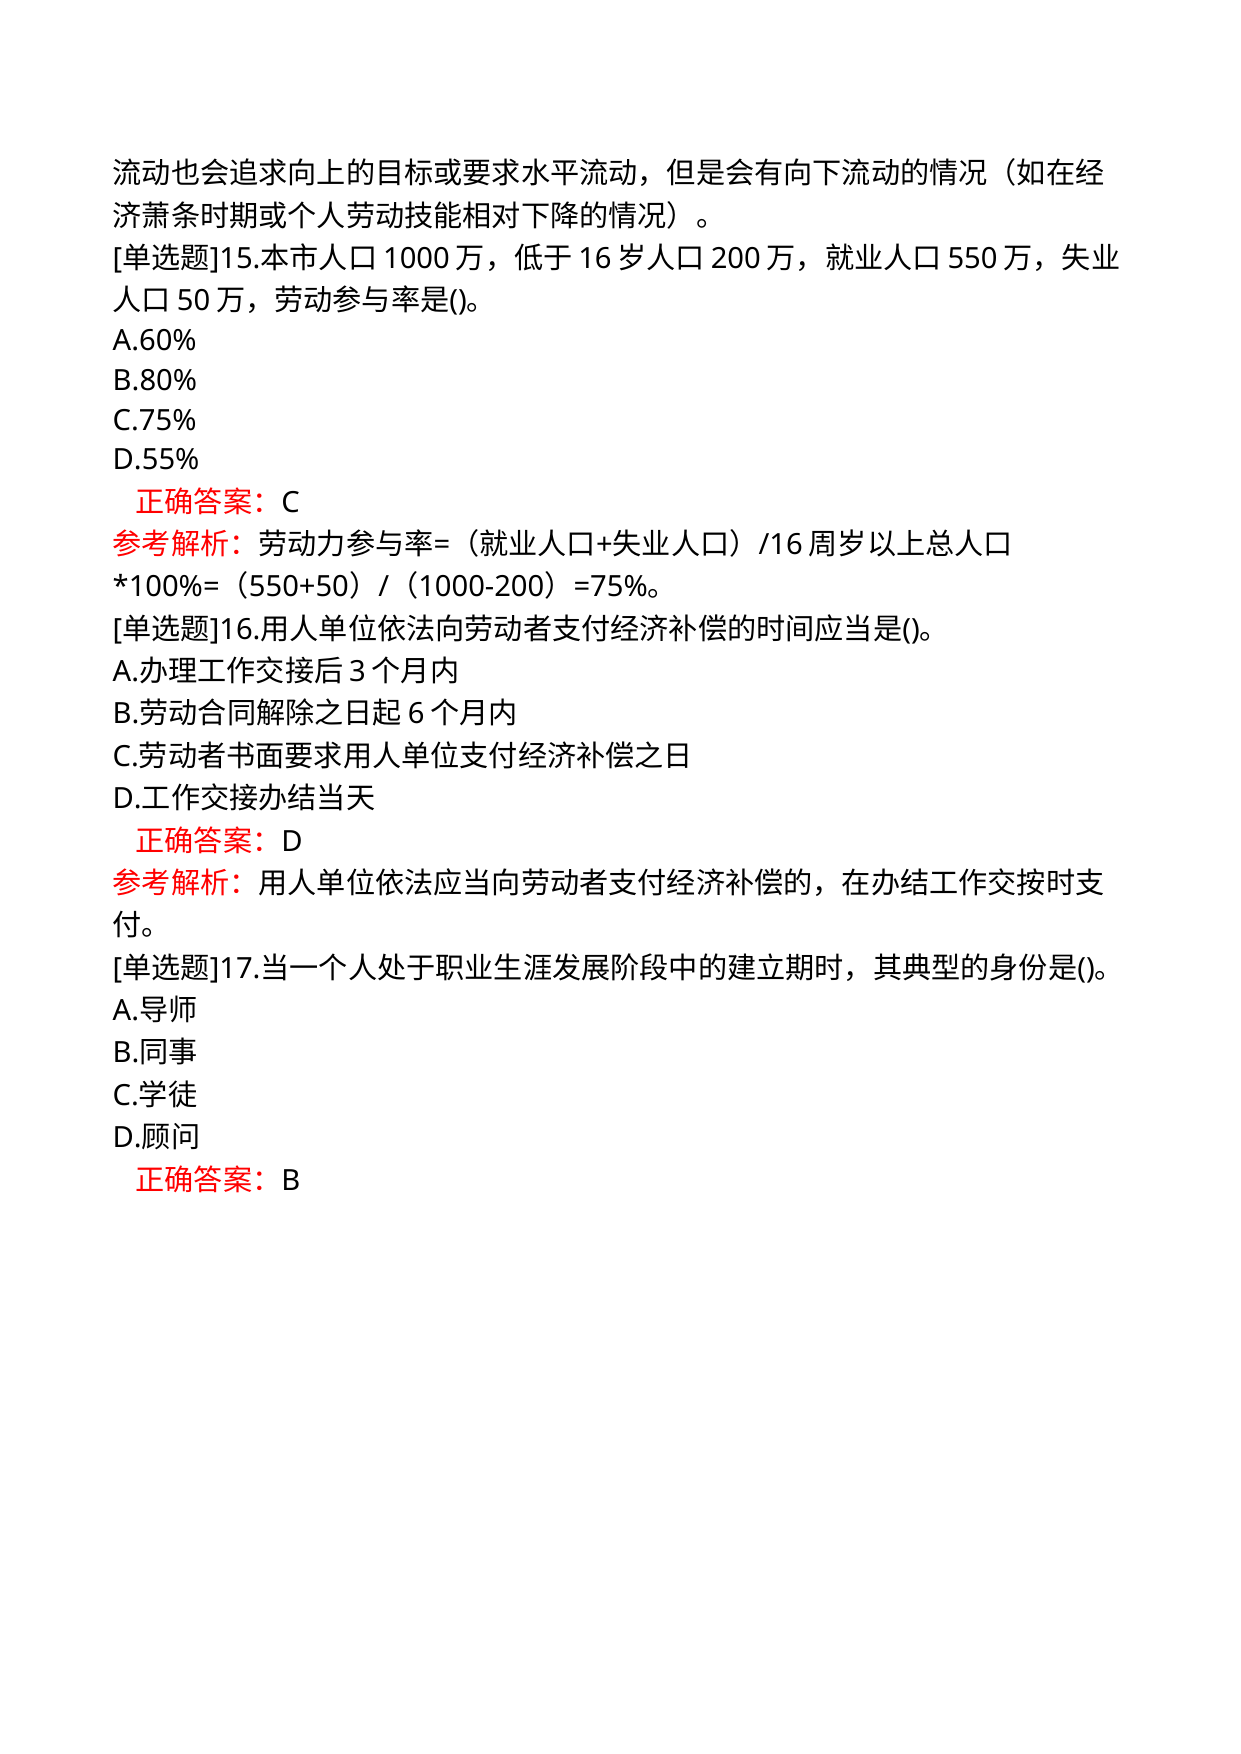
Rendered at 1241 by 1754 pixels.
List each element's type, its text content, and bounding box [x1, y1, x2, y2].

text C.劳动者书面要求用人单位支付经济补偿之日 [112, 732, 1128, 775]
text [单选题]16.用人单位依法向劳动者支付经济补偿的时间应当是()。 [112, 605, 1128, 648]
text A.60% [112, 319, 1128, 359]
text [单选题]17.当一个人处于职业生涯发展阶段中的建立期时，其典型的身份是()。 [112, 944, 1128, 987]
text D.顾问 [112, 1114, 1128, 1156]
text B.同事 [112, 1029, 1128, 1071]
text A.导师 [112, 987, 1128, 1029]
text 正确答案：C [112, 478, 1128, 521]
text 正确答案：D [112, 817, 1128, 860]
text 参考解析：劳动力参与率=（就业人口+失业人口）/16周岁以上总人口*100%=（550+50）/（1000-200）=75%。 [112, 521, 1128, 605]
text C.75% [112, 399, 1128, 438]
text D.工作交接办结当天 [112, 775, 1128, 817]
text 参考解析：用人单位依法应当向劳动者支付经济补偿的，在办结工作交按时支付。 [112, 860, 1128, 944]
text D.55% [112, 438, 1128, 478]
text B.劳动合同解除之日起6个月内 [112, 690, 1128, 732]
text 正确答案：B [112, 1156, 1128, 1199]
text C.学徒 [112, 1071, 1128, 1114]
text A.办理工作交接后3个月内 [112, 648, 1128, 690]
text B.80% [112, 359, 1128, 399]
text [单选题]15.本市人口1000万，低于16岁人口200万，就业人口550万，失业人口50万，劳动参与率是()。 [112, 234, 1128, 319]
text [112, 150, 1128, 234]
